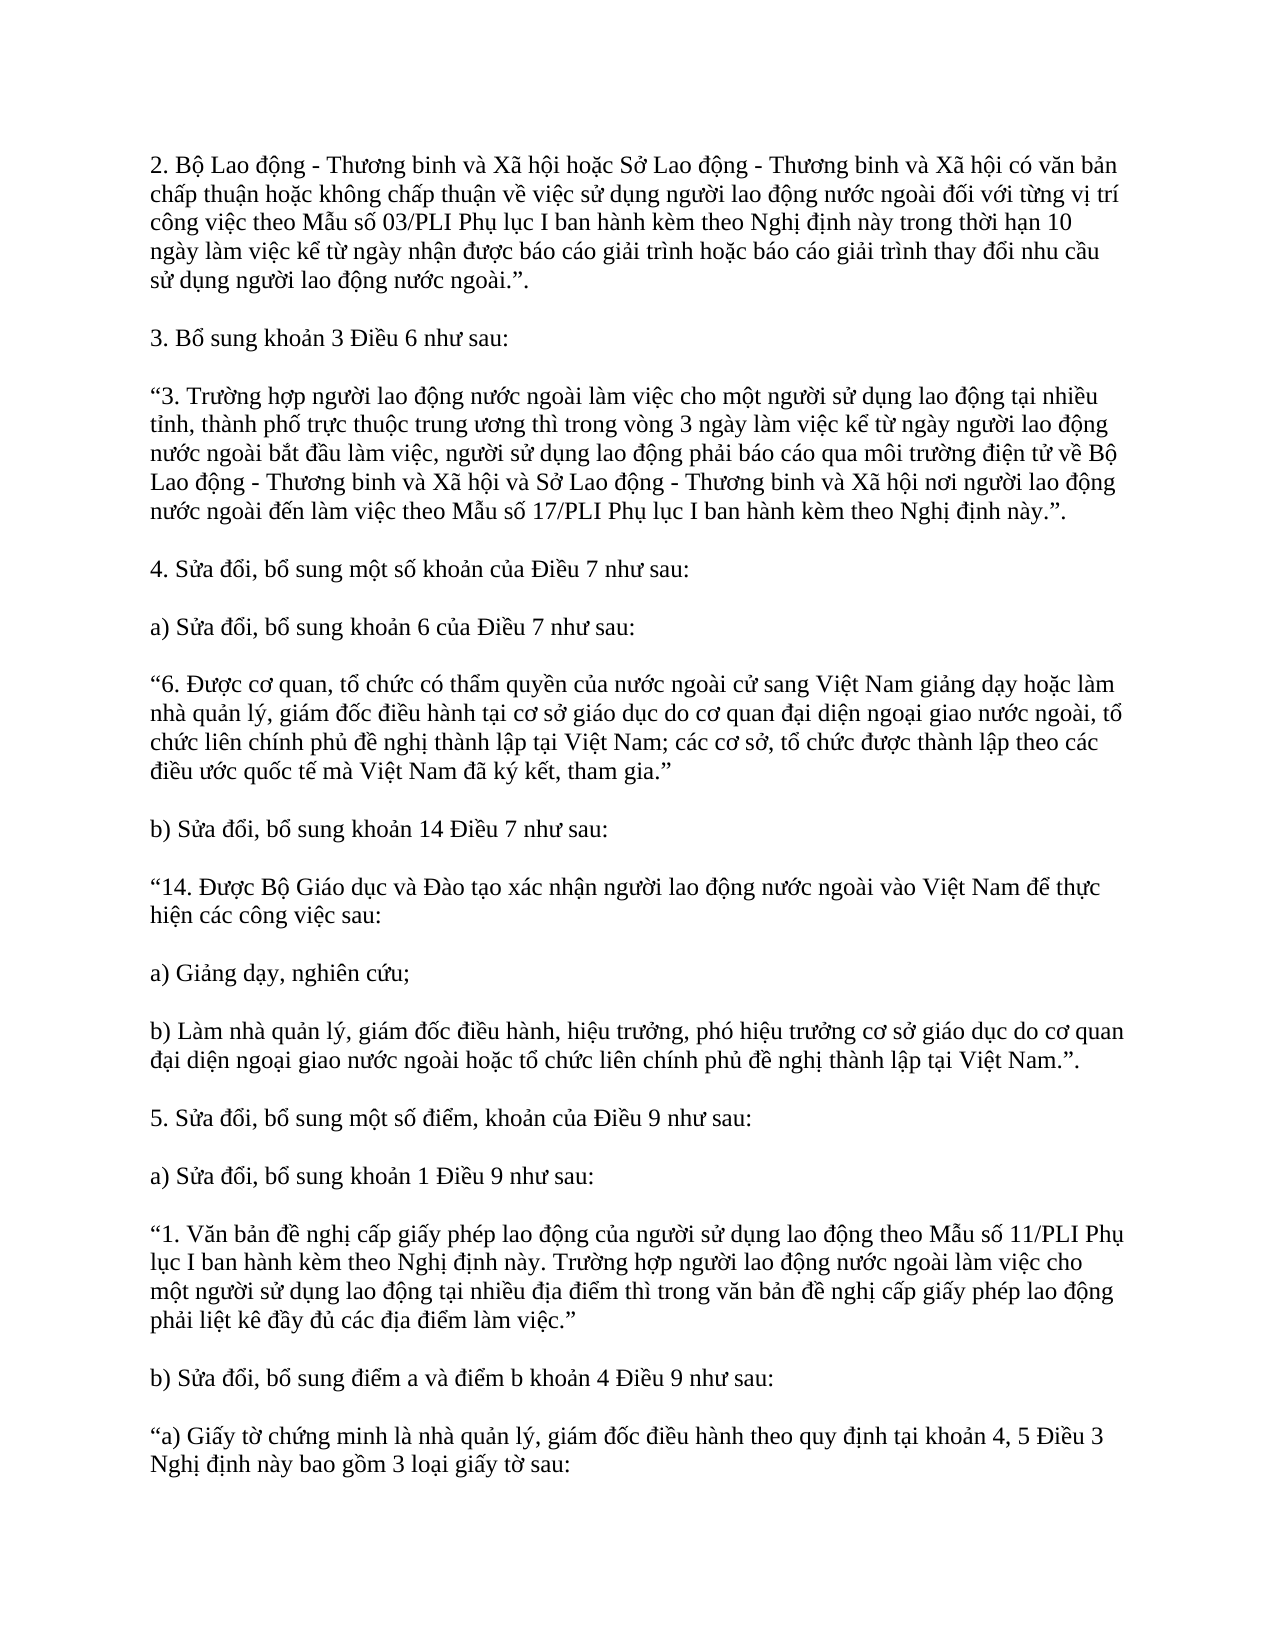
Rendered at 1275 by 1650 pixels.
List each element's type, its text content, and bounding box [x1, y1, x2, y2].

text “3. Trường hợp người lao động nước ngoài làm việc cho một người sử dụng lao động tại nhiều tỉnh, thành phố trực thuộc trung ương thì trong vòng 3 ngày làm việc kể từ ngày người lao động nước ngoài bắt đầu làm việc, người sử dụng lao động phải báo cáo qua môi trường điện tử về Bộ Lao động - Thương binh và Xã hội và Sở Lao động - Thương binh và Xã hội nơi người lao động nước ngoài đến làm việc theo Mẫu số 17/PLI Phụ lục I ban hành kèm theo Nghị định này.”. [150, 381, 1125, 524]
text a) Sửa đổi, bổ sung khoản 6 của Điều 7 như sau: [150, 612, 1125, 640]
text a) Sửa đổi, bổ sung khoản 1 Điều 9 như sau: [150, 1161, 1125, 1189]
text 5. Sửa đổi, bổ sung một số điểm, khoản của Điều 9 như sau: [150, 1103, 1125, 1132]
text “1. Văn bản đề nghị cấp giấy phép lao động của người sử dụng lao động theo Mẫu số 11/PLI Phụ lục I ban hành kèm theo Nghị định này. Trường hợp người lao động nước ngoài làm việc cho một người sử dụng lao động tại nhiều địa điểm thì trong văn bản đề nghị cấp giấy phép lao động phải liệt kê đầy đủ các địa điểm làm việc.” [150, 1219, 1125, 1334]
text “14. Được Bộ Giáo dục và Đào tạo xác nhận người lao động nước ngoài vào Việt Nam để thực hiện các công việc sau: [150, 872, 1125, 929]
text b) Sửa đổi, bổ sung điểm a và điểm b khoản 4 Điều 9 như sau: [150, 1363, 1125, 1392]
text “6. Được cơ quan, tổ chức có thẩm quyền của nước ngoài cử sang Việt Nam giảng dạy hoặc làm nhà quản lý, giám đốc điều hành tại cơ sở giáo dục do cơ quan đại diện ngoại giao nước ngoài, tổ chức liên chính phủ đề nghị thành lập tại Việt Nam; các cơ sở, tổ chức được thành lập theo các điều ước quốc tế mà Việt Nam đã ký kết, tham gia.” [150, 669, 1125, 784]
text “a) Giấy tờ chứng minh là nhà quản lý, giám đốc điều hành theo quy định tại khoản 4, 5 Điều 3 Nghị định này bao gồm 3 loại giấy tờ sau: [150, 1421, 1125, 1478]
text b) Làm nhà quản lý, giám đốc điều hành, hiệu trưởng, phó hiệu trưởng cơ sở giáo dục do cơ quan đại diện ngoại giao nước ngoài hoặc tổ chức liên chính phủ đề nghị thành lập tại Việt Nam.”. [150, 1016, 1125, 1074]
text 2. Bộ Lao động - Thương binh và Xã hội hoặc Sở Lao động - Thương binh và Xã hội có văn bản chấp thuận hoặc không chấp thuận về việc sử dụng người lao động nước ngoài đối với từng vị trí công việc theo Mẫu số 03/PLI Phụ lục I ban hành kèm theo Nghị định này trong thời hạn 10 ngày làm việc kể từ ngày nhận được báo cáo giải trình hoặc báo cáo giải trình thay đổi nhu cầu sử dụng người lao động nước ngoài.”. [150, 150, 1125, 294]
text a) Giảng dạy, nghiên cứu; [150, 958, 1125, 987]
text 4. Sửa đổi, bổ sung một số khoản của Điều 7 như sau: [150, 554, 1125, 582]
text b) Sửa đổi, bổ sung khoản 14 Điều 7 như sau: [150, 814, 1125, 842]
text 3. Bổ sung khoản 3 Điều 6 như sau: [150, 323, 1125, 352]
